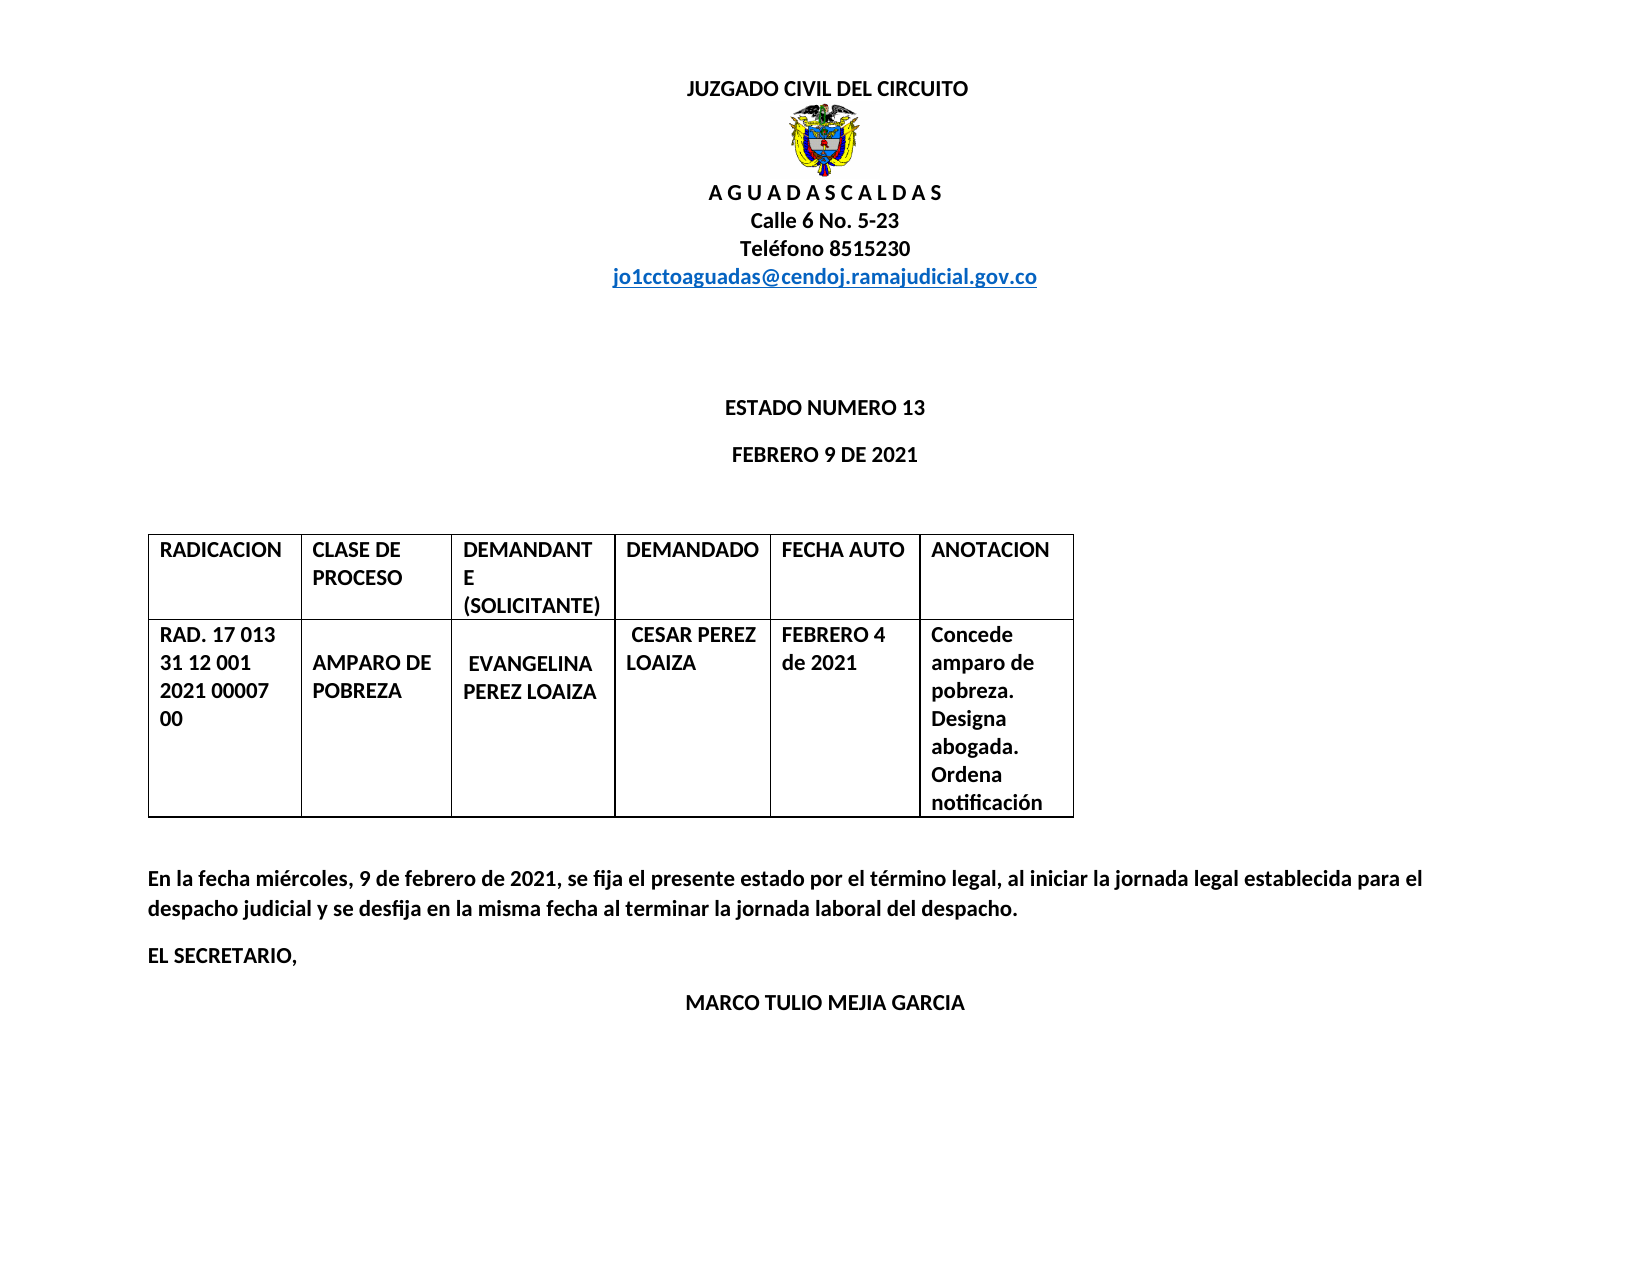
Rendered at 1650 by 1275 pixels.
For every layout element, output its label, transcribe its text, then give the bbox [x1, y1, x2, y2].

text EL SECRETARIO, [148, 941, 1502, 969]
text ESTADO NUMERO 13 [148, 393, 1502, 421]
table_cell EVANGELINA PEREZ LOAIZA [452, 620, 614, 816]
table_header DEMANDADO [616, 535, 770, 619]
table_header FECHA AUTO [771, 535, 919, 619]
text MARCO TULIO MEJIA GARCIA [148, 988, 1502, 1016]
table_header RADICACION [149, 535, 301, 619]
table_header CLASE DE PROCESO [302, 535, 451, 619]
text En la fecha miércoles, 9 de febrero de 2021, se fija el presente estado por el término legal, al iniciar la jornada legal establecida para el despacho judicial y se desfija en la misma fecha al terminar la jornada laboral del despacho. [148, 864, 1502, 922]
table_cell Concede amparo de pobreza. Designa abogada. Ordena notificación [921, 620, 1073, 816]
table_cell AMPARO DE POBREZA [302, 620, 451, 816]
table_cell RAD. 17 013 31 12 001 2021 00007 00 [149, 620, 301, 816]
table_cell FEBRERO 4 de 2021 [771, 620, 919, 816]
text FEBRERO 9 DE 2021 [148, 440, 1502, 468]
picture [770, 101, 880, 179]
table_cell CESAR PEREZ LOAIZA [616, 620, 770, 816]
table_header ANOTACION [921, 535, 1073, 619]
table_header DEMANDANTE (SOLICITANTE) [452, 535, 614, 619]
